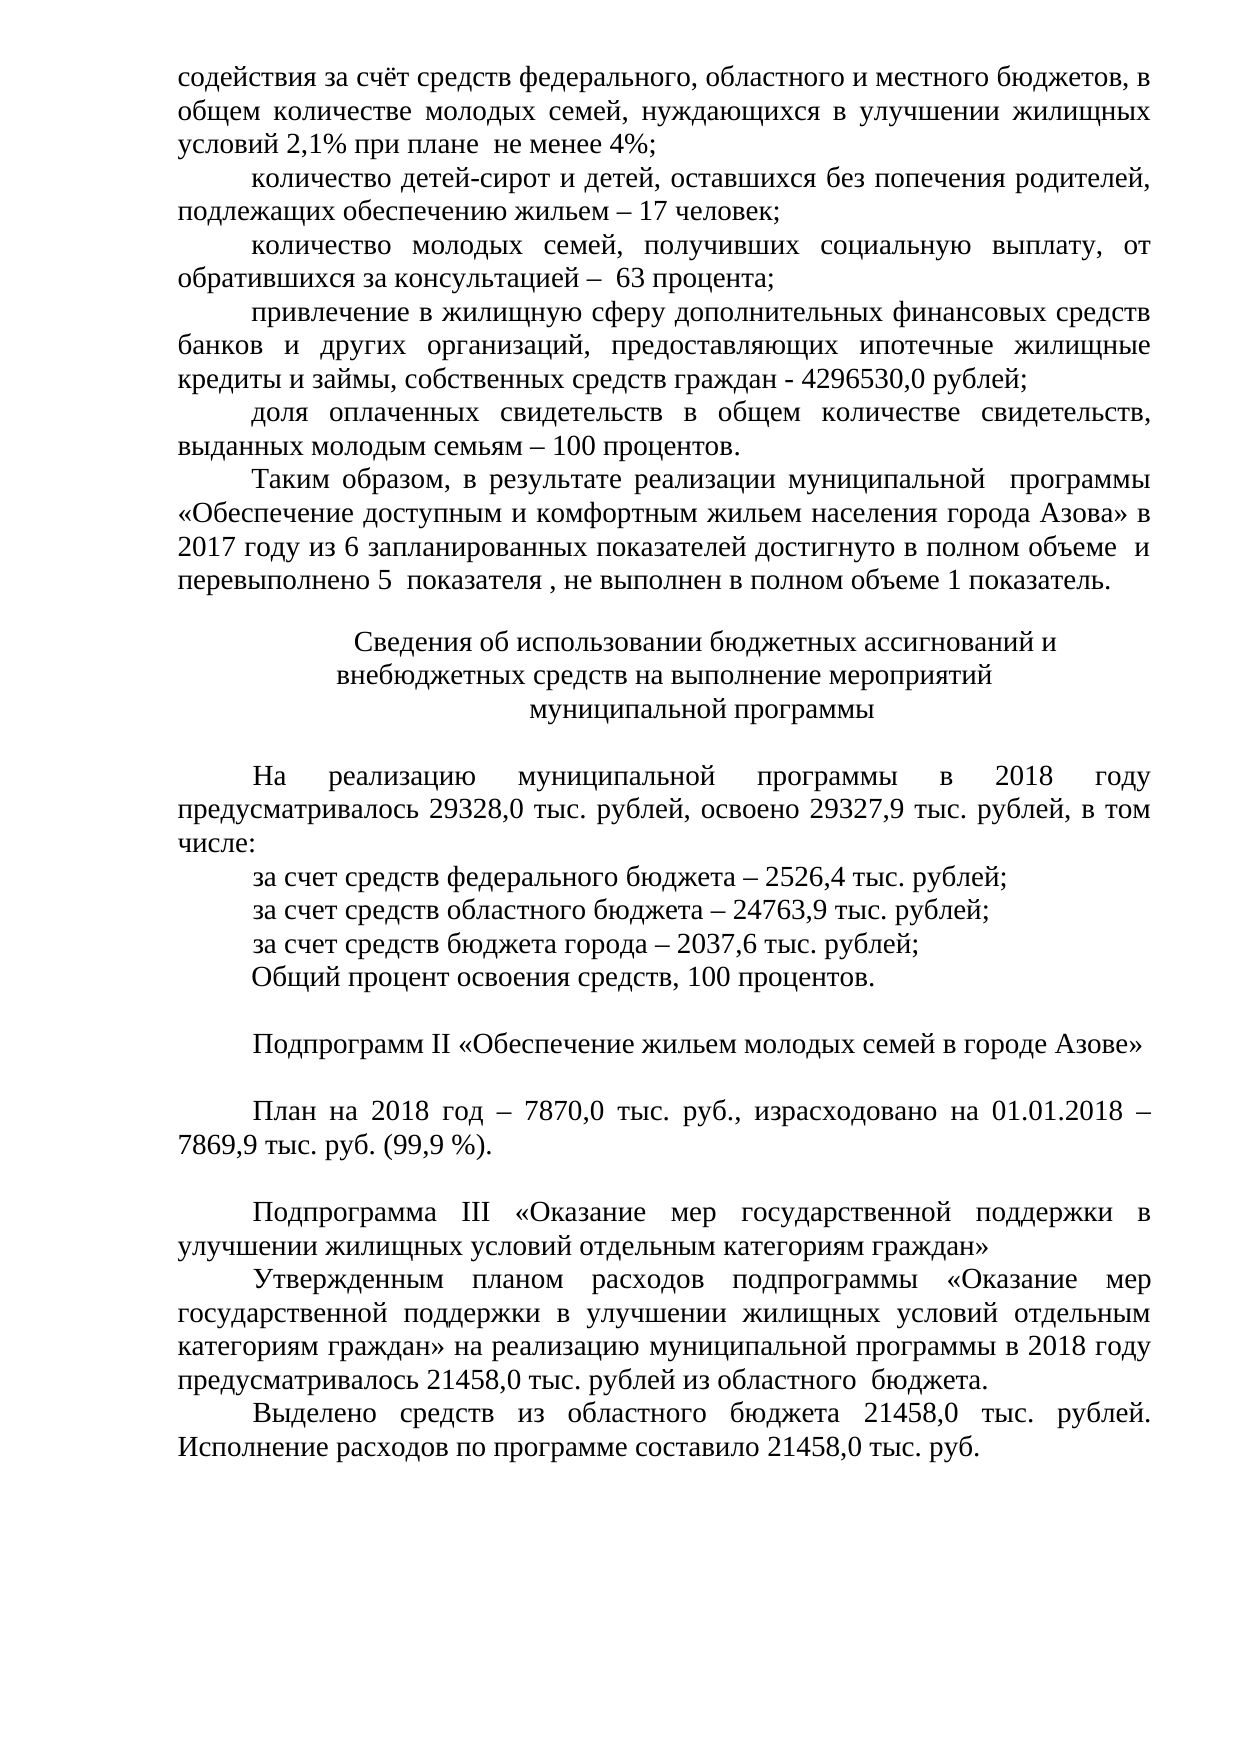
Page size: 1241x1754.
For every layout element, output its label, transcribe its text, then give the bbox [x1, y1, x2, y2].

text муниципальной программы [177, 691, 1152, 724]
text Подпрограмм II «Обеспечение жильем молодых семей в городе Азове» [177, 1026, 1152, 1060]
text Выделено средств из областного бюджета 21458,0 тыс. рублей. Исполнение расходов по программе составило 21458,0 тыс. руб. [177, 1395, 1152, 1462]
text количество молодых семей, получивших социальную выплату, от обратившихся за консультацией – 63 процента; [177, 227, 1152, 294]
text Сведения об использовании бюджетных ассигнований и внебюджетных средств на выполнение мероприятий [177, 624, 1152, 691]
text доля оплаченных свидетельств в общем количестве свидетельств, выданных молодым семьям – 100 процентов. [177, 394, 1152, 462]
text На реализацию муниципальной программы в 2018 году предусматривалось 29328,0 тыс. рублей, освоено 29327,9 тыс. рублей, в том числе: [177, 758, 1152, 859]
text Общий процент освоения средств, 100 процентов. [177, 959, 1152, 993]
text Утвержденным планом расходов подпрограммы «Оказание мер государственной поддержки в улучшении жилищных условий отдельным категориям граждан» на реализацию муниципальной программы в 2018 году предусматривалось 21458,0 тыс. рублей из областного бюджета. [177, 1261, 1152, 1395]
text за счет средств бюджета города – 2037,6 тыс. рублей; [177, 926, 1152, 959]
text за счет средств областного бюджета – 24763,9 тыс. рублей; [177, 892, 1152, 926]
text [177, 59, 1152, 160]
text за счет средств федерального бюджета – 2526,4 тыс. рублей; [177, 859, 1152, 892]
text количество детей-сирот и детей, оставшихся без попечения родителей, подлежащих обеспечению жильем – 17 человек; [177, 160, 1152, 227]
text План на 2018 год – 7870,0 тыс. руб., израсходовано на 01.01.2018 – 7869,9 тыс. руб. (99,9 %). [177, 1093, 1152, 1161]
text привлечение в жилищную сферу дополнительных финансовых средств банков и других организаций, предоставляющих ипотечные жилищные кредиты и займы, собственных средств граждан - 4296530,0 рублей; [177, 294, 1152, 394]
list Таким образом, в результате реализации муниципальной программы «Обеспечение доступным и комфортным жильем населения города Азова» в 2017 году из 6 запланированных показателей достигнуто в полном объеме и перевыполнено 5 показателя , не выполнен в полном объеме 1 показатель. [177, 462, 1152, 596]
text Подпрограмма III «Оказание мер государственной поддержки в улучшении жилищных условий отдельным категориям граждан» [177, 1194, 1152, 1261]
